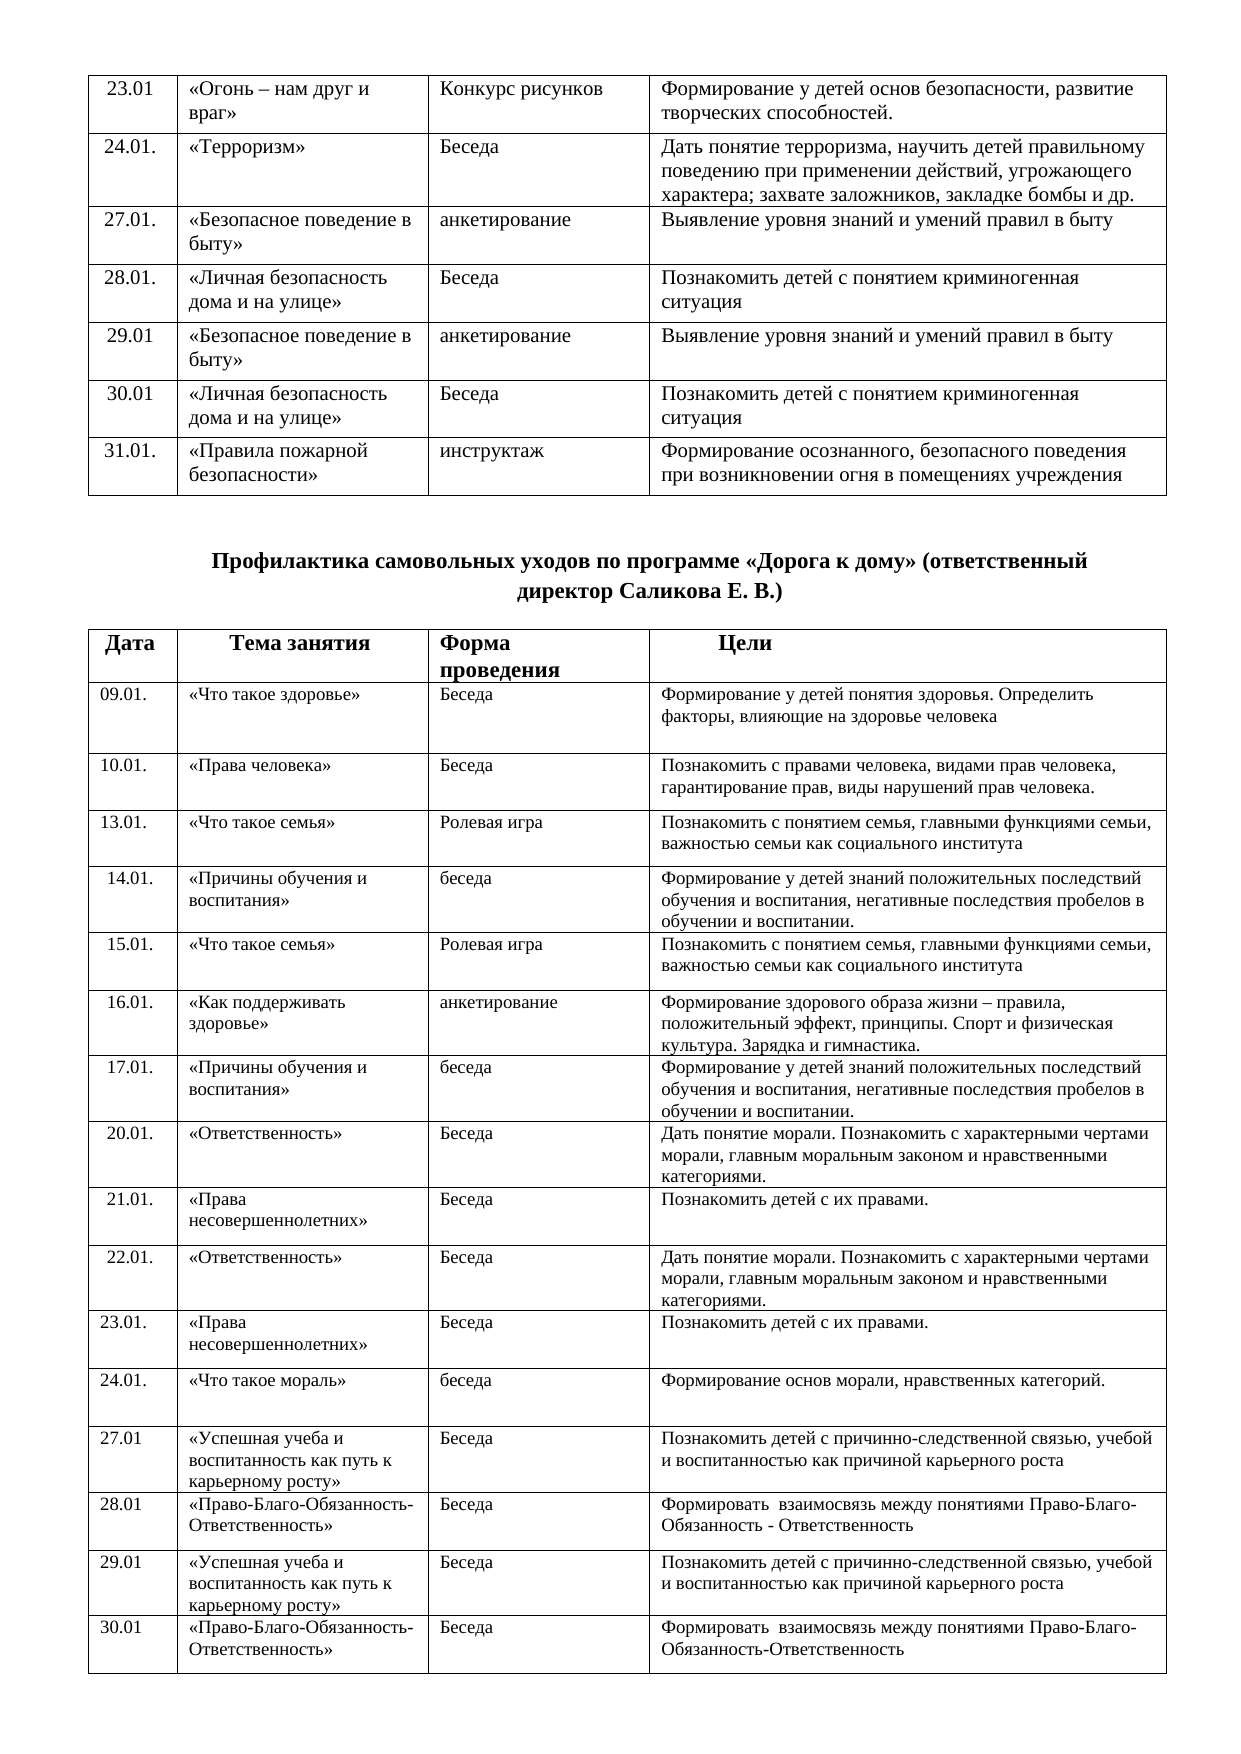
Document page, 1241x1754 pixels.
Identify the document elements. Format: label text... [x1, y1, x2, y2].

table_cell «Права несовершеннолетних» [178, 1311, 428, 1368]
table_cell 27.01 [89, 1427, 177, 1492]
table_cell беседа [429, 1056, 649, 1121]
table_cell 15.01. [89, 933, 177, 989]
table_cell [650, 76, 1166, 133]
table_cell «Причины обучения и воспитания» [178, 1056, 428, 1121]
table_cell Беседа [429, 1246, 649, 1310]
table_cell «Успешная учеба и воспитанность как путь к карьерному росту» [178, 1551, 428, 1615]
table_cell 22.01. [89, 1246, 177, 1310]
table_cell «Ответственность» [178, 1246, 428, 1310]
table_cell Беседа [429, 754, 649, 809]
table_cell Беседа [429, 1122, 649, 1187]
table_cell Ролевая игра [429, 933, 649, 989]
table_cell «Личная безопасность дома и на улице» [178, 381, 428, 437]
table_cell Беседа [429, 134, 649, 206]
table_cell Ролевая игра [429, 811, 649, 866]
table_cell Формирование здорового образа жизни – правила, положительный эффект, принципы. Спорт и физическая культура. Зарядка и гимнастика. [921, 991, 1166, 1055]
table_cell «Безопасное поведение в быту» [178, 207, 428, 264]
table_cell 21.01. [89, 1188, 177, 1244]
table_cell Познакомить детей с их правами. [650, 1188, 1166, 1244]
table_cell «Право-Благо-Обязанность-Ответственность» [178, 1616, 428, 1673]
table_cell «Успешная учеба и воспитанность как путь к карьерному росту» [178, 1427, 428, 1492]
table_cell «Что такое мораль» [178, 1369, 428, 1426]
table_cell Формирование основ морали, нравственных категорий. [650, 1369, 1166, 1426]
table_header Тема занятия [178, 630, 428, 682]
table_cell Познакомить детей с причинно-следственной связью, учебой и воспитанностью как причиной карьерного роста [650, 1427, 1166, 1492]
table_cell беседа [429, 867, 649, 932]
table_cell «Безопасное поведение в быту» [178, 323, 428, 379]
table_cell Беседа [429, 1311, 649, 1368]
table_cell «Огонь – нам друг и враг» [178, 76, 428, 133]
table_cell Формирование у детей знаний положительных последствий обучения и воспитания, негативные последствия пробелов в обучении и воспитании. [650, 1056, 1166, 1121]
table_cell «Как поддерживать здоровье» [178, 991, 428, 1055]
table_cell «Права человека» [178, 754, 428, 809]
table_cell «Правила пожарной безопасности» [178, 438, 428, 495]
table_cell 28.01 [89, 1493, 177, 1549]
table_cell «Ответственность» [178, 1122, 428, 1187]
table_cell инструктаж [429, 438, 649, 495]
table_cell «Причины обучения и воспитания» [178, 867, 428, 932]
table_cell Беседа [429, 1551, 649, 1615]
table_cell 27.01. [89, 207, 177, 264]
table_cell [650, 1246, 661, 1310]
table_cell 23.01 [89, 76, 177, 133]
table_cell 10.01. [89, 754, 177, 809]
table_cell анкетирование [429, 207, 649, 264]
table_cell «Что такое семья» [178, 811, 428, 866]
table_cell 16.01. [89, 991, 177, 1055]
table_cell 29.01 [89, 323, 177, 379]
table_cell Познакомить с правами человека, видами прав человека, гарантирование прав, виды нарушений прав человека. [650, 754, 1166, 809]
table_header Дата [89, 630, 177, 682]
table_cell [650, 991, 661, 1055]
table_cell 24.01. [89, 1369, 177, 1426]
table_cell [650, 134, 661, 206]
table_cell Беседа [429, 1188, 649, 1244]
table_cell Познакомить с понятием семья, главными функциями семьи, важностью семьи как социального института [650, 933, 1166, 989]
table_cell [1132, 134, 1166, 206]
table_cell Дать понятие морали. Познакомить с характерными чертами морали, главным моральным законом и нравственными категориями. [767, 1122, 1166, 1187]
table_cell 20.01. [89, 1122, 177, 1187]
table_cell «Личная безопасность дома и на улице» [178, 265, 428, 322]
table_cell «Право-Благо-Обязанность-Ответственность» [178, 1493, 428, 1549]
table_cell 13.01. [89, 811, 177, 866]
table_cell Познакомить детей с причинно-следственной связью, учебой и воспитанностью как причиной карьерного роста [650, 1551, 1166, 1615]
table_cell Беседа [429, 381, 649, 437]
table_cell Формирование у детей понятия здоровья. Определить факторы, влияющие на здоровье человека [650, 683, 1166, 753]
text Профилактика самовольных уходов по программе «Дорога к дому» (ответственный директор Саликова Е. В.) [162, 547, 1137, 604]
table_cell 14.01. [89, 867, 177, 932]
table_cell Беседа [429, 1427, 649, 1492]
table_cell анкетирование [429, 323, 649, 379]
table_cell Дать понятие морали. Познакомить с характерными чертами морали, главным моральным законом и нравственными категориями. [767, 1246, 1166, 1310]
table_cell 30.01 [89, 381, 177, 437]
table_cell 09.01. [89, 683, 177, 753]
table_cell Выявление уровня знаний и умений правил в быту [650, 323, 1166, 379]
table_cell 23.01. [89, 1311, 177, 1368]
table_cell «Права несовершеннолетних» [178, 1188, 428, 1244]
table_cell Беседа [429, 1616, 649, 1673]
table_cell Формирование осознанного, безопасного поведения при возникновении огня в помещениях учреждения [650, 438, 1166, 495]
table_cell «Что такое семья» [178, 933, 428, 989]
table_cell Беседа [429, 683, 649, 753]
table_header Цели [650, 630, 1166, 682]
table_cell Беседа [429, 1493, 649, 1549]
table_cell Конкурс рисунков [429, 76, 649, 133]
table_cell Беседа [429, 265, 649, 322]
table_cell Формирование у детей знаний положительных последствий обучения и воспитания, негативные последствия пробелов в обучении и воспитании. [650, 867, 1166, 932]
table_cell Формировать взаимосвязь между понятиями Право-Благо-Обязанность - Ответственность [650, 1493, 1166, 1549]
table_cell Выявление уровня знаний и умений правил в быту [650, 207, 1166, 264]
table_cell Познакомить детей с понятием криминогенная ситуация [650, 265, 1166, 322]
table_cell «Терроризм» [178, 134, 428, 206]
table_cell беседа [429, 1369, 649, 1426]
table_cell 17.01. [89, 1056, 177, 1121]
table_cell «Что такое здоровье» [178, 683, 428, 753]
table_cell 24.01. [89, 134, 177, 206]
table_header Форма проведения [429, 630, 649, 682]
table_cell Познакомить с понятием семья, главными функциями семьи, важностью семьи как социального института [650, 811, 1166, 866]
table_cell 30.01 [89, 1616, 177, 1673]
table_cell анкетирование [429, 991, 649, 1055]
table_cell 31.01. [89, 438, 177, 495]
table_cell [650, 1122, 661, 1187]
table_cell Познакомить детей с их правами. [650, 1311, 1166, 1368]
table_cell 29.01 [89, 1551, 177, 1615]
table_cell 28.01. [89, 265, 177, 322]
table_cell Формировать взаимосвязь между понятиями Право-Благо-Обязанность-Ответственность [650, 1616, 1166, 1673]
table_cell Познакомить детей с понятием криминогенная ситуация [650, 381, 1166, 437]
